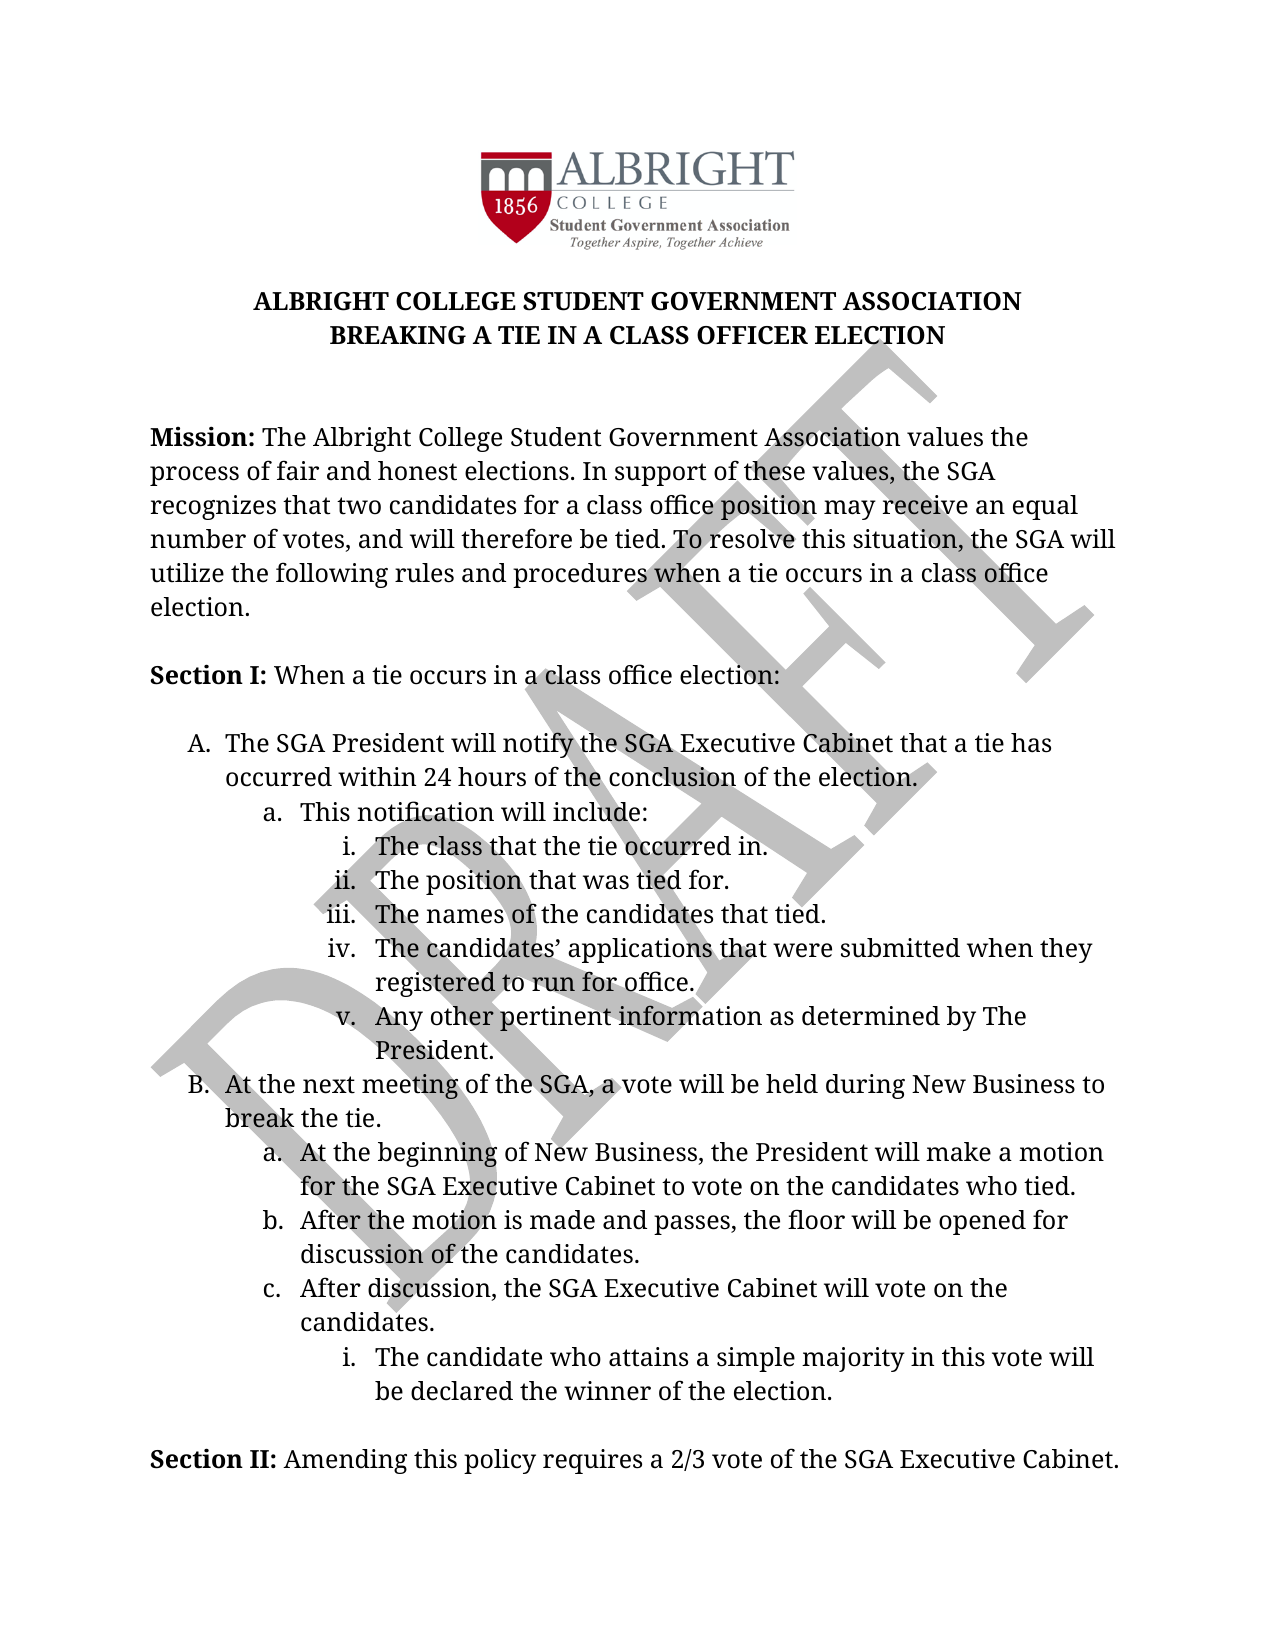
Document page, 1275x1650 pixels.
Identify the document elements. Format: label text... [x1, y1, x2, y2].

list The class that the tie occurred in. [356, 828, 1125, 862]
list At the next meeting of the SGA, a vote will be held during New Business to break the tie. [187, 1067, 1125, 1135]
text ALBRIGHT COLLEGE STUDENT GOVERNMENT ASSOCIATION [150, 283, 1125, 317]
text Section I: When a tie occurs in a class office election: [150, 658, 1125, 692]
list The position that was tied for. [356, 862, 1125, 896]
list The SGA President will notify the SGA Executive Cabinet that a tie has occurred within 24 hours of the conclusion of the election. [187, 726, 1125, 794]
list The candidates’ applications that were submitted when they registered to run for office. [356, 930, 1125, 998]
text BREAKING A TIE IN A CLASS OFFICER ELECTION [150, 317, 1125, 351]
list After discussion, the SGA Executive Cabinet will vote on the candidates. [262, 1271, 1125, 1339]
list Any other pertinent information as determined by The President. [356, 998, 1125, 1067]
list After the motion is made and passes, the floor will be opened for discussion of the candidates. [262, 1203, 1125, 1271]
text Section II: Amending this policy requires a 2/3 vote of the SGA Executive Cabinet. [150, 1441, 1125, 1475]
list This notification will include: [262, 794, 1125, 828]
picture [477, 150, 798, 255]
list At the beginning of New Business, the President will make a motion for the SGA Executive Cabinet to vote on the candidates who tied. [262, 1135, 1125, 1203]
text Mission: The Albright College Student Government Association values the process of fair and honest elections. In support of these values, the SGA recognizes that two candidates for a class office position may receive an equal number of votes, and will therefore be tied. To resolve this situation, the SGA will utilize the following rules and procedures when a tie occurs in a class office election. [150, 419, 1125, 624]
list The candidate who attains a simple majority in this vote will be declared the winner of the election. [356, 1339, 1125, 1407]
list The names of the candidates that tied. [356, 896, 1125, 930]
